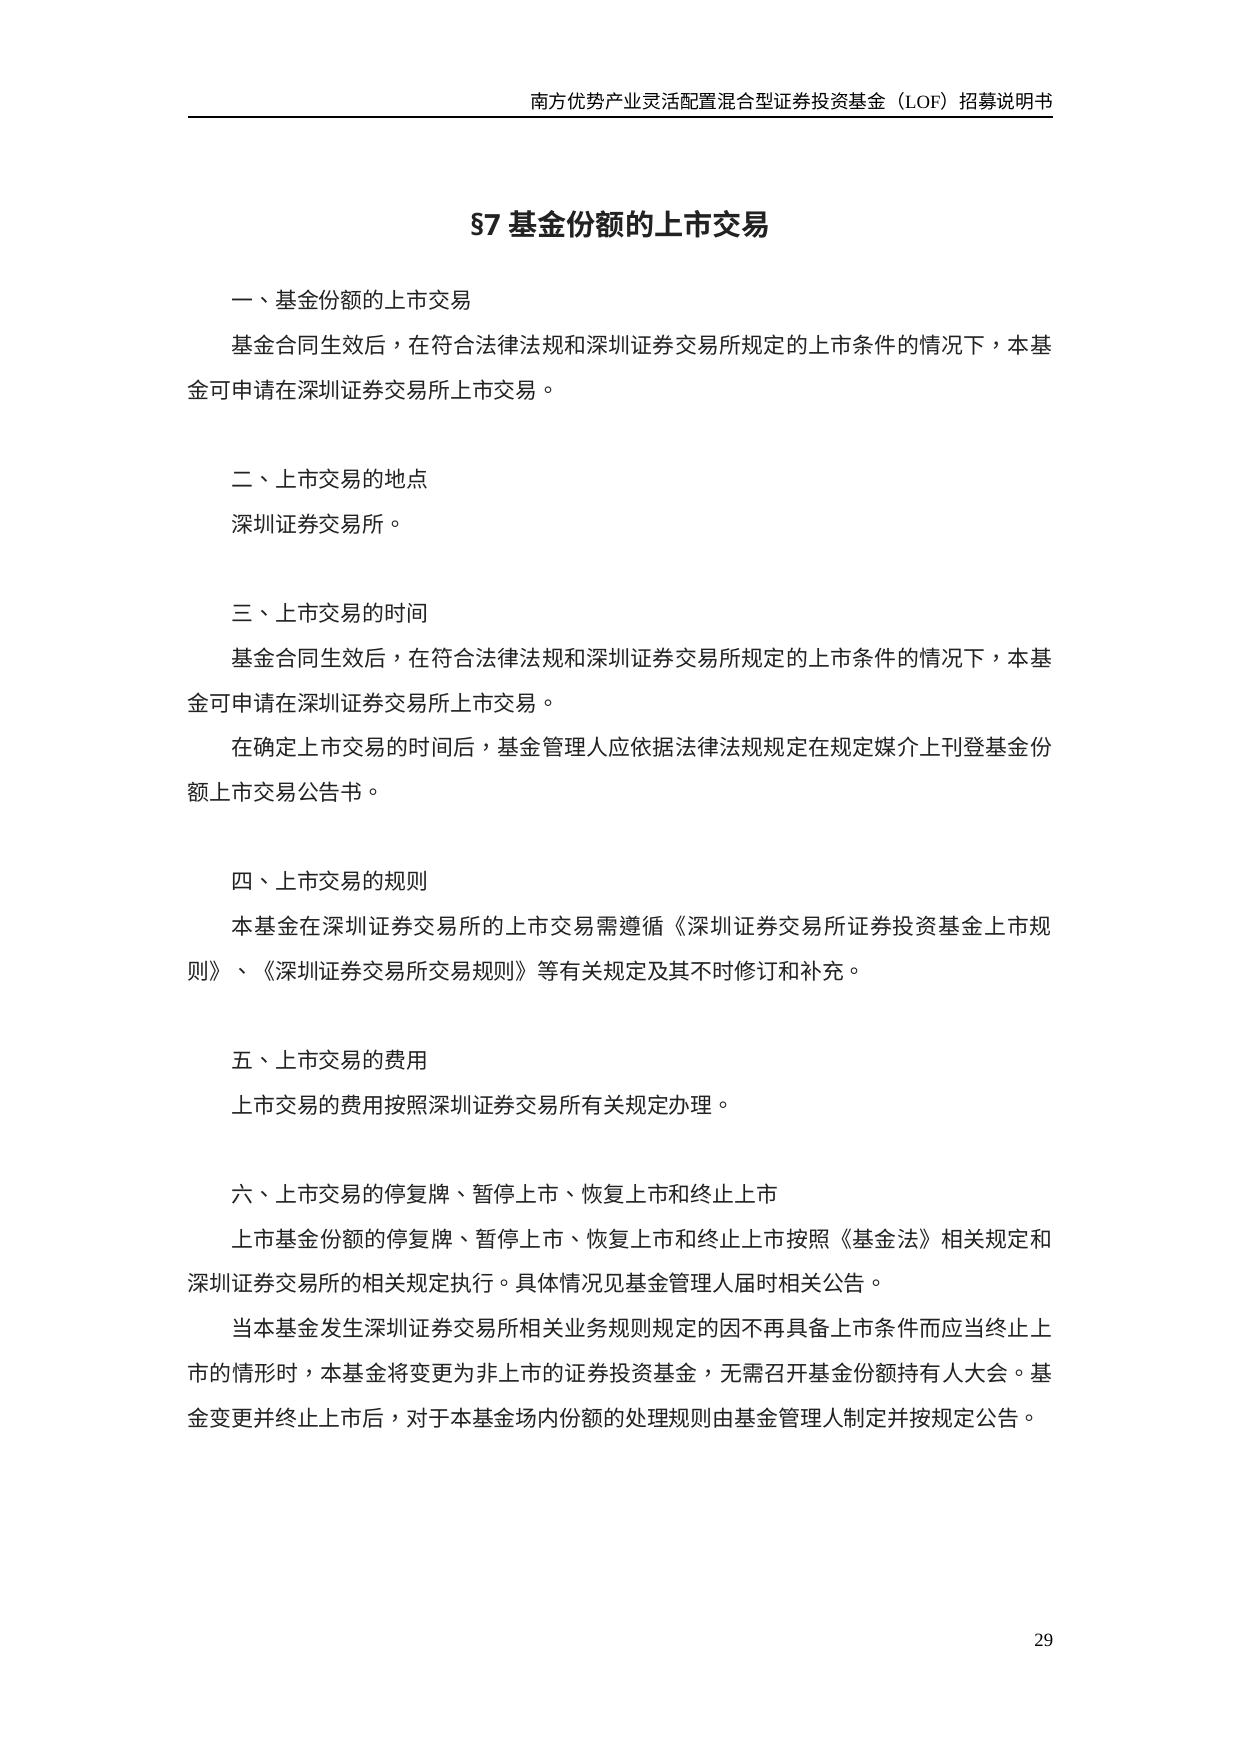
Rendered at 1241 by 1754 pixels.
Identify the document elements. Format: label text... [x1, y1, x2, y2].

text 三、上市交易的时间 [187, 598, 1053, 628]
text 本基金在深圳证券交易所的上市交易需遵循《深圳证券交易所证券投资基金上市规则》、《深圳证券交易所交易规则》等有关规定及其不时修订和补充。 [187, 911, 1053, 985]
text 四、上市交易的规则 [187, 866, 1053, 896]
text 上市基金份额的停复牌、暂停上市、恢复上市和终止上市按照《基金法》相关规定和深圳证券交易所的相关规定执行。具体情况见基金管理人届时相关公告。 [187, 1224, 1053, 1298]
text 基金合同生效后，在符合法律法规和深圳证券交易所规定的上市条件的情况下，本基金可申请在深圳证券交易所上市交易。 [187, 330, 1053, 404]
text 六、上市交易的停复牌、暂停上市、恢复上市和终止上市 [187, 1179, 1053, 1209]
text 基金合同生效后，在符合法律法规和深圳证券交易所规定的上市条件的情况下，本基金可申请在深圳证券交易所上市交易。 [187, 643, 1053, 717]
text 在确定上市交易的时间后，基金管理人应依据法律法规规定在规定媒介上刊登基金份额上市交易公告书。 [187, 732, 1053, 807]
text 二、上市交易的地点 [187, 464, 1053, 494]
text 当本基金发生深圳证券交易所相关业务规则规定的因不再具备上市条件而应当终止上市的情形时，本基金将变更为非上市的证券投资基金，无需召开基金份额持有人大会。基金变更并终止上市后，对于本基金场内份额的处理规则由基金管理人制定并按规定公告。 [187, 1313, 1053, 1432]
text 深圳证券交易所。 [187, 509, 1053, 538]
text §7 基金份额的上市交易 [187, 191, 1053, 256]
text 上市交易的费用按照深圳证券交易所有关规定办理。 [187, 1090, 1053, 1119]
text 五、上市交易的费用 [187, 1045, 1053, 1075]
text 一、基金份额的上市交易 [187, 285, 1053, 315]
